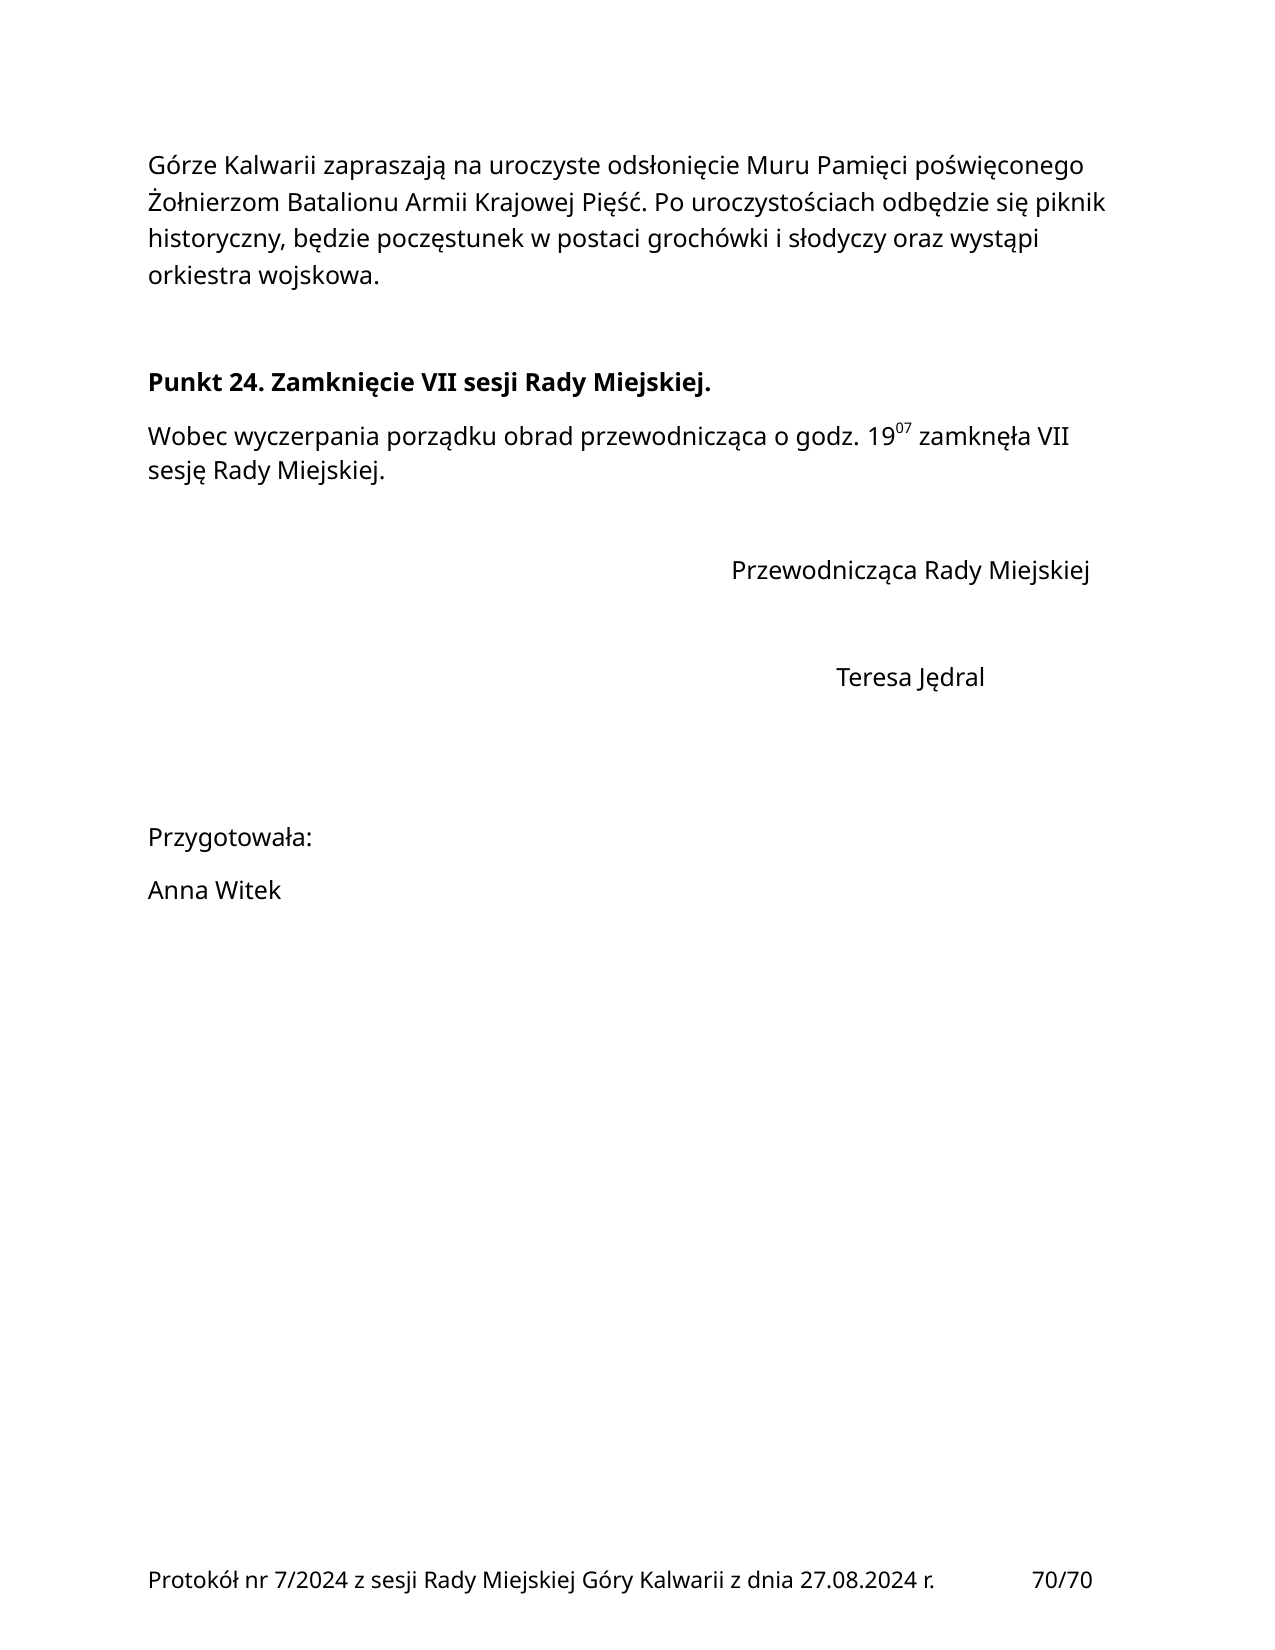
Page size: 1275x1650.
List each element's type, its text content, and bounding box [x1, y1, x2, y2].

text Anna Witek [148, 873, 1127, 907]
text Przygotowała: [148, 819, 1127, 853]
text Punkt 24. Zamknięcie VII sesji Rady Miejskiej. [148, 365, 1127, 399]
text Przewodnicząca Rady Miejskiej [148, 552, 1127, 586]
text Wobec wyczerpania porządku obrad przewodnicząca o godz. 1907 zamknęła VII sesję Rady Miejskiej. [148, 418, 1127, 486]
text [148, 148, 1127, 292]
text Teresa Jędral [148, 659, 1127, 693]
